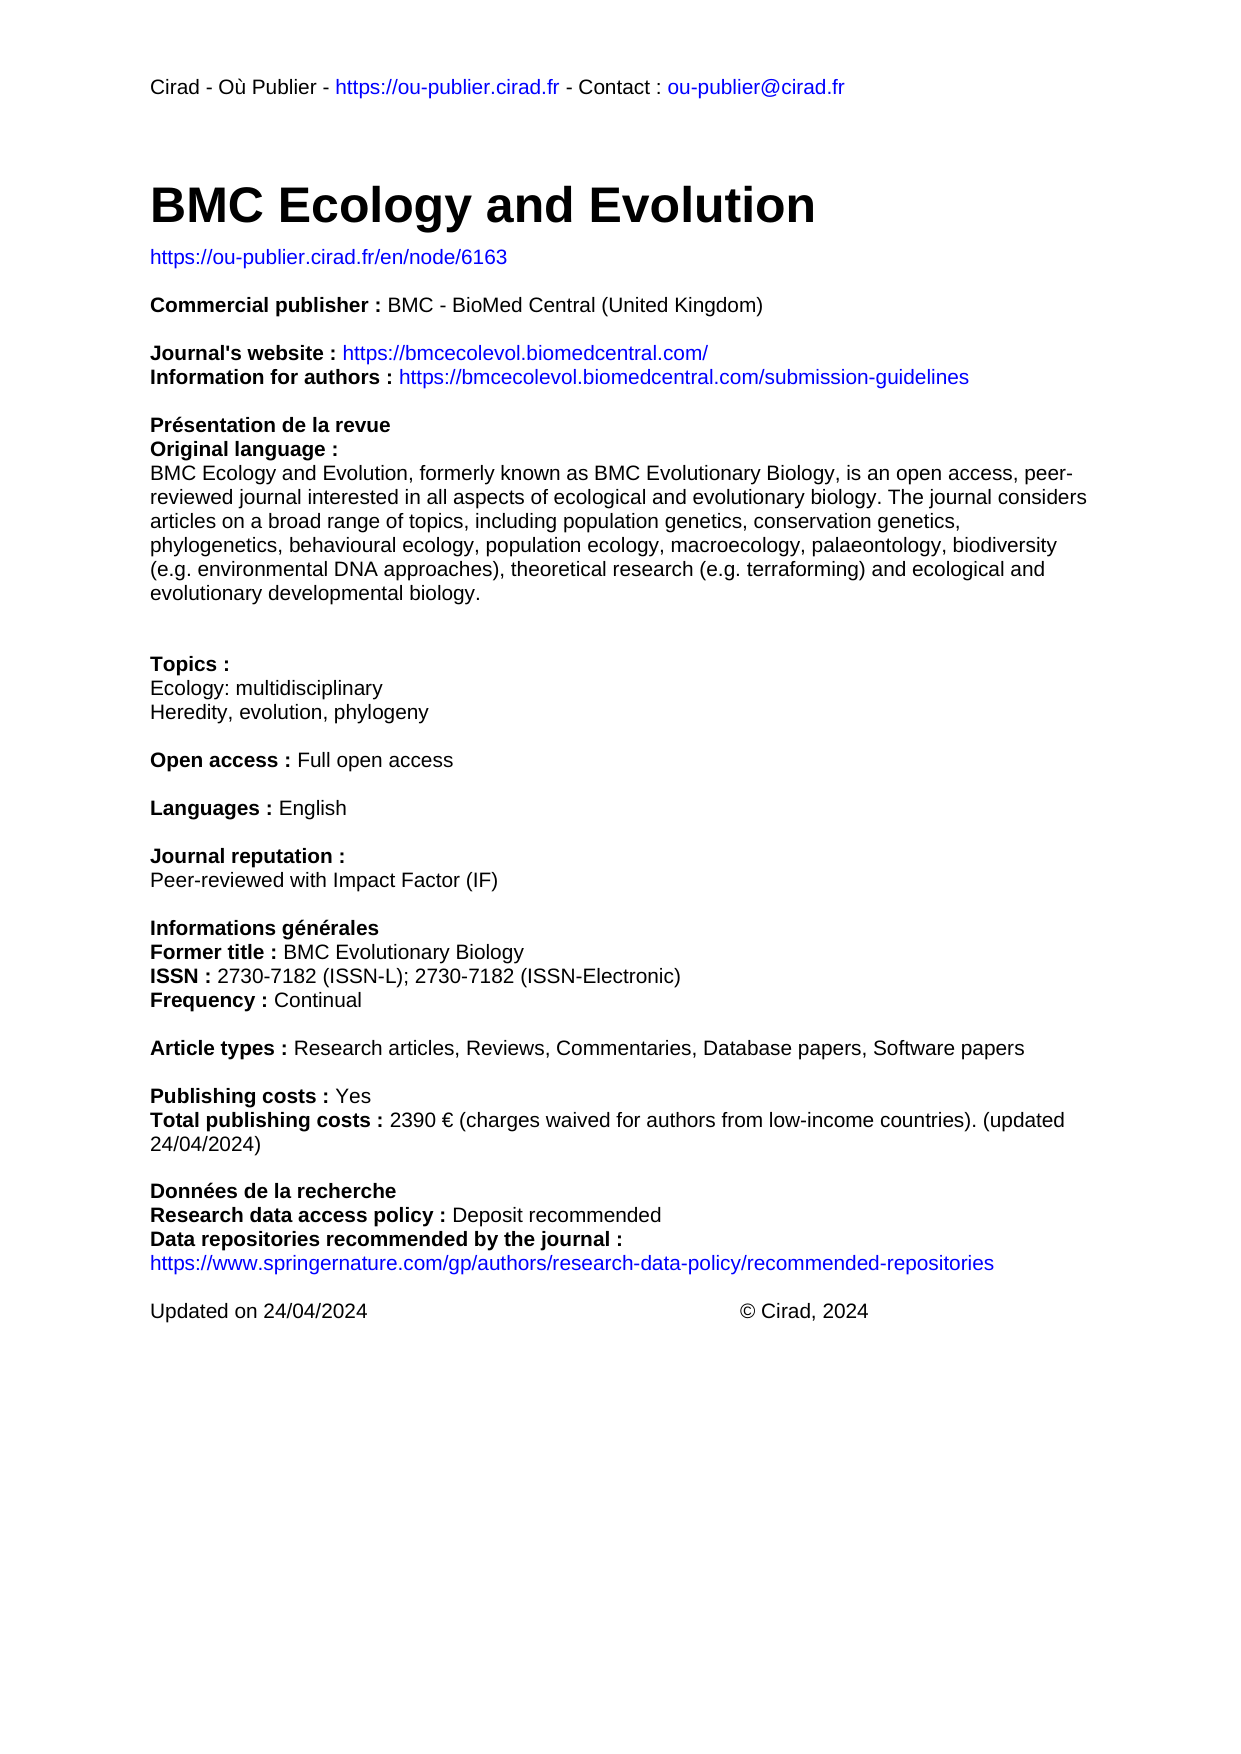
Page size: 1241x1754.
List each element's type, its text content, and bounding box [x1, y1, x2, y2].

text Article types : Research articles, Reviews, Commentaries, Database papers, Software papersPublishing costs : YesTotal publishing costs : 2390 € (charges waived for authors from low-income countries). (updated 24/04/2024)Données de la rechercheResearch data access policy : Deposit recommendedData repositories recommended by the journal : https://www.springernature.com/gp/authors/research-data-policy/recommended-repositoriesUpdated on 24/04/2024 © Cirad, 2024 [150, 1012, 1090, 1323]
subtitle BMC Ecology and Evolution [150, 175, 1090, 232]
text https://ou-publier.cirad.fr/en/node/6163 [150, 245, 1090, 269]
text Commercial publisher : BMC - BioMed Central (United Kingdom)Journal's website : https://bmcecolevol.biomedcentral.com/Information for authors : https://bmcecolevol.biomedcentral.com/submission-guidelinesPrésentation de la revueOriginal language : [150, 269, 1090, 461]
text BMC Ecology and Evolution, formerly known as BMC Evolutionary Biology, is an open access, peer-reviewed journal interested in all aspects of ecological and evolutionary biology. The journal considers articles on a broad range of topics, including population genetics, conservation genetics, phylogenetics, behavioural ecology, population ecology, macroecology, palaeontology, biodiversity (e.g. environmental DNA approaches), theoretical research (e.g. terraforming) and ecological and evolutionary developmental biology. [150, 461, 1090, 628]
text Topics : Ecology: multidisciplinaryHeredity, evolution, phylogenyOpen access : Full open accessLanguages : EnglishJournal reputation : Peer-reviewed with Impact Factor (IF)Informations généralesFormer title : BMC Evolutionary BiologyISSN : 2730-7182 (ISSN-L); 2730-7182 (ISSN-Electronic)Frequency : Continual [150, 652, 1090, 1012]
